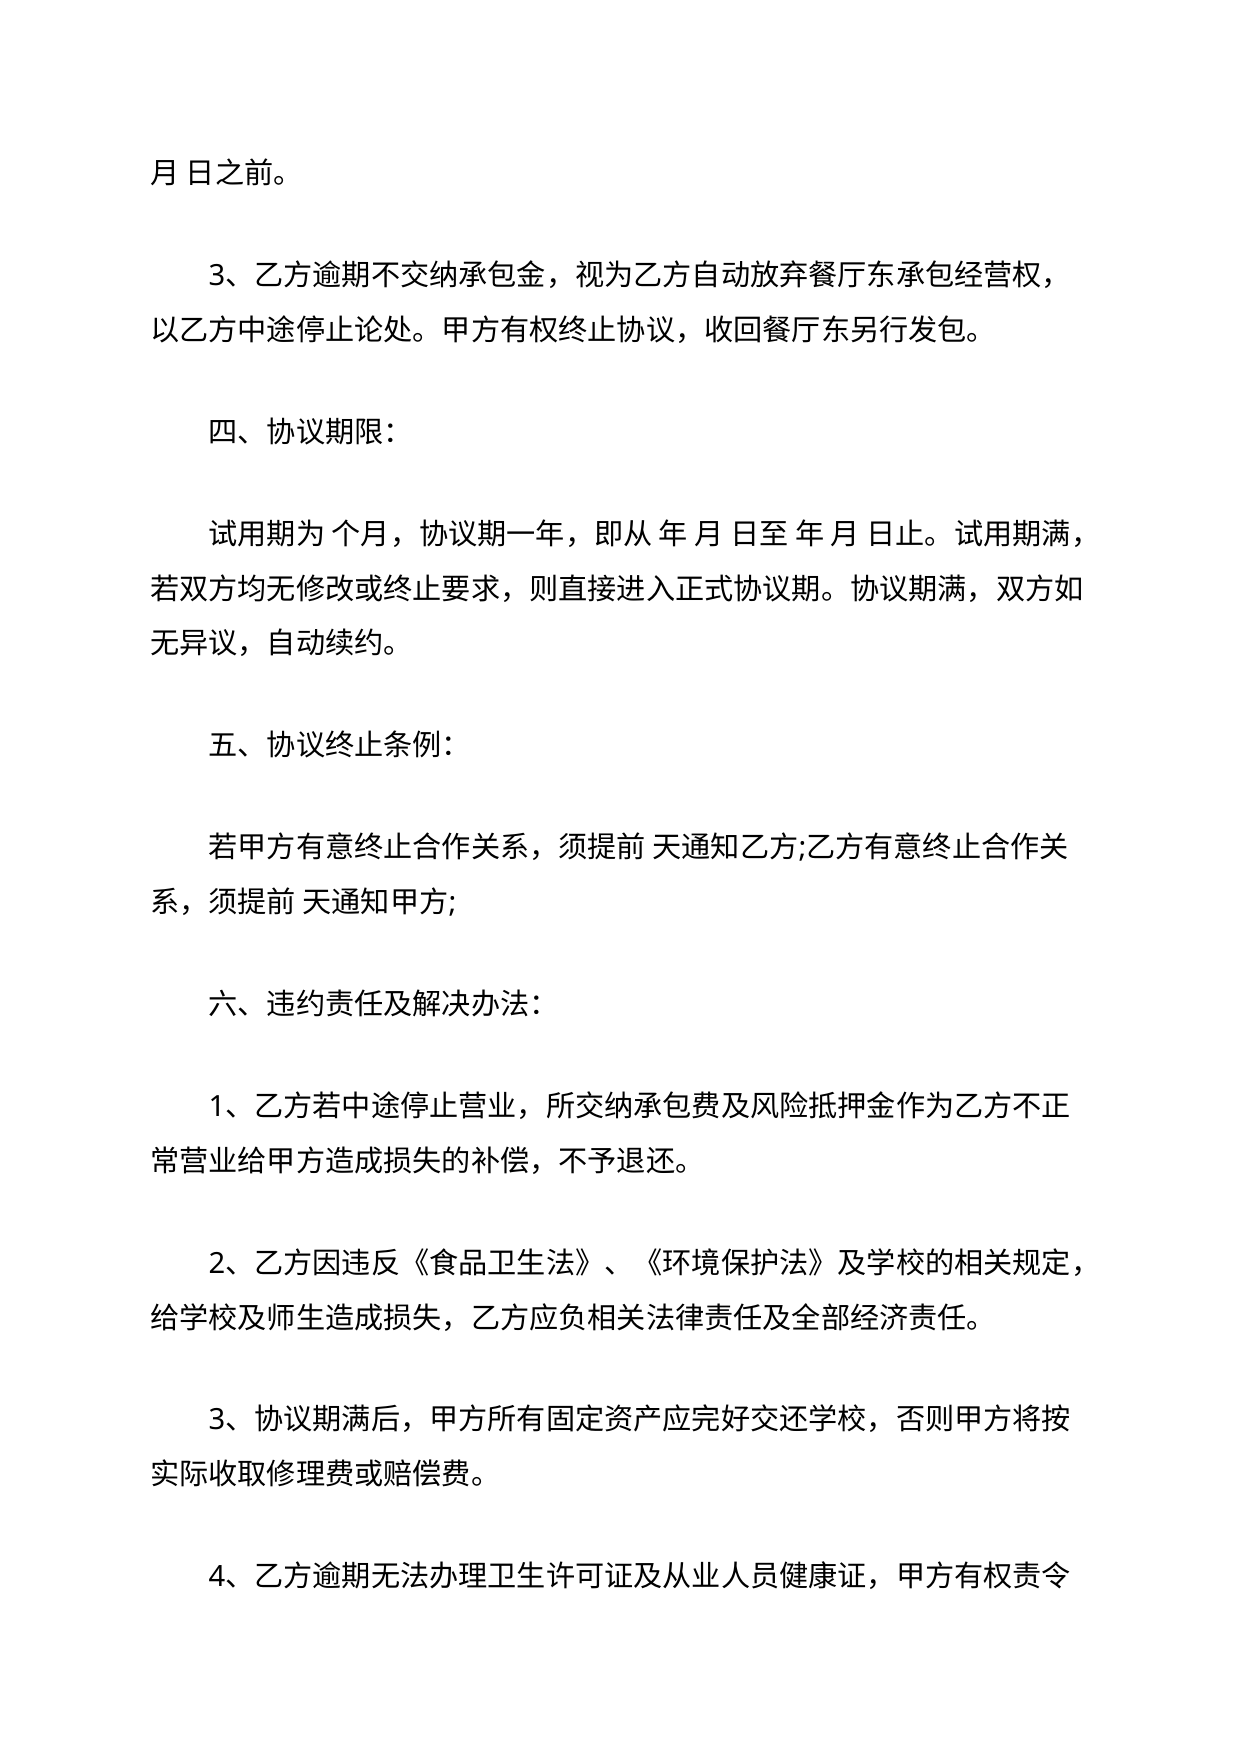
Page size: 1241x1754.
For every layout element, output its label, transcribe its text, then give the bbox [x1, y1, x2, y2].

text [150, 150, 1090, 192]
text 2、乙方因违反《食品卫生法》、《环境保护法》及学校的相关规定，给学校及师生造成损失，乙方应负相关法律责任及全部经济责任。 [150, 1239, 1090, 1336]
text 六、违约责任及解决办法： [150, 981, 1090, 1023]
text 五、协议终止条例： [150, 722, 1090, 764]
text 1、乙方若中途停止营业，所交纳承包费及风险抵押金作为乙方不正常营业给甲方造成损失的补偿，不予退还。 [150, 1082, 1090, 1180]
text 3、乙方逾期不交纳承包金，视为乙方自动放弃餐厅东承包经营权，以乙方中途停止论处。甲方有权终止协议，收回餐厅东另行发包。 [150, 252, 1090, 349]
text 四、协议期限： [150, 408, 1090, 451]
text 若甲方有意终止合作关系，须提前 天通知乙方;乙方有意终止合作关系，须提前 天通知甲方; [150, 824, 1090, 921]
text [150, 1553, 1090, 1595]
text 3、协议期满后，甲方所有固定资产应完好交还学校，否则甲方将按实际收取修理费或赔偿费。 [150, 1396, 1090, 1493]
text 试用期为 个月，协议期一年，即从 年 月 日至 年 月 日止。试用期满，若双方均无修改或终止要求，则直接进入正式协议期。协议期满，双方如无异议，自动续约。 [150, 510, 1090, 662]
